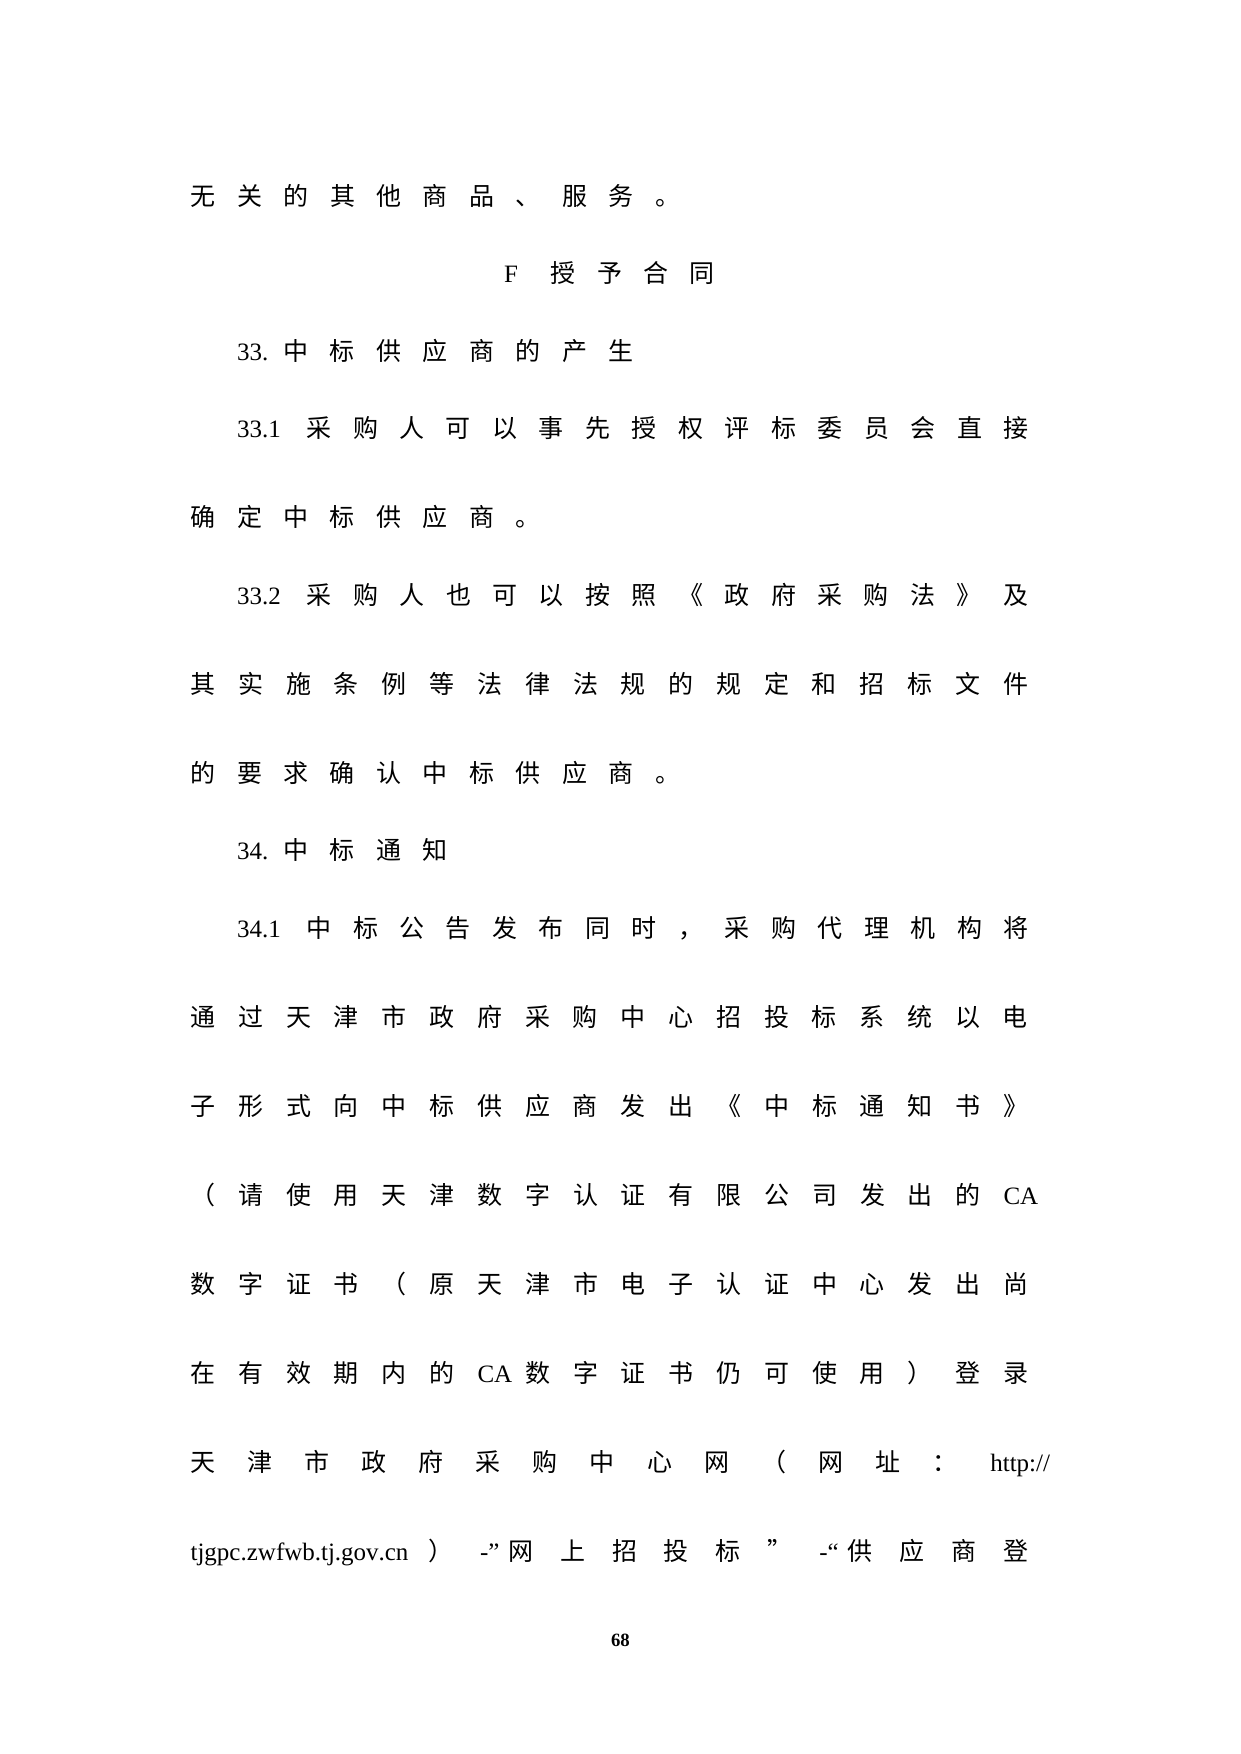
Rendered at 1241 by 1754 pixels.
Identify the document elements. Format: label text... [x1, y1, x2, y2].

text 33. 中标供应商的产生 [190, 319, 1050, 379]
text F 授予合同 [190, 242, 1050, 301]
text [190, 897, 1050, 1579]
text 33.2 采购人也可以按照《政府采购法》及其实施条例等法律法规的规定和招标文件的要求确认中标供应商。 [190, 563, 1050, 801]
text 34. 中标通知 [190, 819, 1050, 878]
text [190, 164, 1050, 224]
text 33.1 采购人可以事先授权评标委员会直接确定中标供应商。 [190, 397, 1050, 545]
